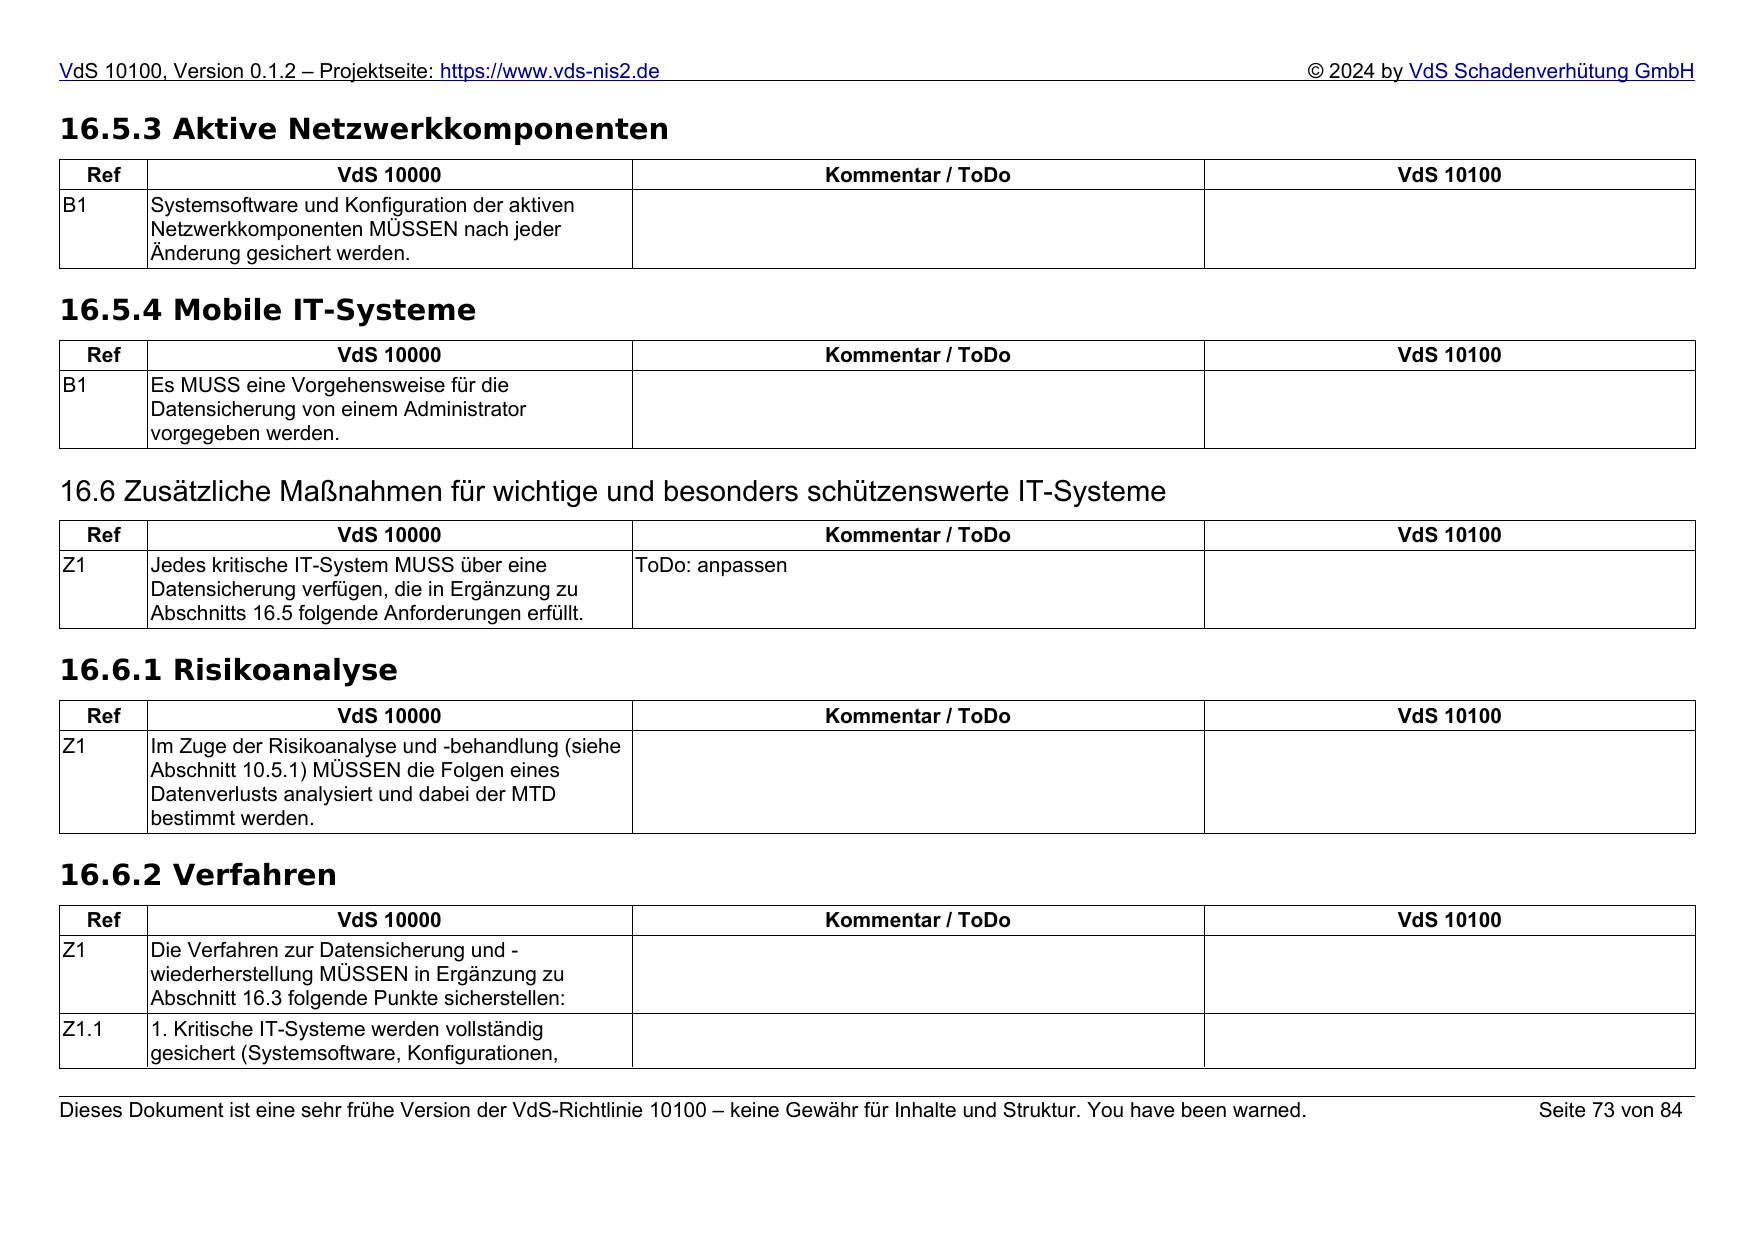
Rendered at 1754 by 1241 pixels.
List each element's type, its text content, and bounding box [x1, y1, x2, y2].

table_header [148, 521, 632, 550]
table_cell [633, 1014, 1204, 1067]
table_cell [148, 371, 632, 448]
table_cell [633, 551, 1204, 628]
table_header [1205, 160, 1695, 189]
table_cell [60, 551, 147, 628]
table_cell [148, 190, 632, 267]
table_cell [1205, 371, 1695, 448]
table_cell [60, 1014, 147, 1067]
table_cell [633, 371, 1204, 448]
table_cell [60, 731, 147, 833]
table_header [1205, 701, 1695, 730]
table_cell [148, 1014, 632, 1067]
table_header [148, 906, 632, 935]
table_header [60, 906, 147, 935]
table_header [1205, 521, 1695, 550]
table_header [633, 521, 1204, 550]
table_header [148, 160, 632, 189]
subtitle 16.6.1 Risikoanalyse [59, 654, 1695, 688]
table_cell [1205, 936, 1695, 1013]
subtitle 16.5.4 Mobile IT-Systeme [59, 293, 1695, 327]
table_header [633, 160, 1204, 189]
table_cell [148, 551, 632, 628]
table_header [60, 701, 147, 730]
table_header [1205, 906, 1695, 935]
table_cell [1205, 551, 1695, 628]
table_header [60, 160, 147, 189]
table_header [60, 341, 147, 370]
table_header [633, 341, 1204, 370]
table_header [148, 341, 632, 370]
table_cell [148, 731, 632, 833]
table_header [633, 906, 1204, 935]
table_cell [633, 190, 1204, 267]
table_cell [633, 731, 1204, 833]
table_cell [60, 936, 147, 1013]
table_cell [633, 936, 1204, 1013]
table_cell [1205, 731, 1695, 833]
subtitle 16.5.3 Aktive Netzwerkkomponenten [59, 112, 1695, 146]
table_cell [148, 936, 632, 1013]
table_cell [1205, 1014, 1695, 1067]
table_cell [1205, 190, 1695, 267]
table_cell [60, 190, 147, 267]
subtitle 16.6 Zusätzliche Maßnahmen für wichtige und besonders schützenswerte IT-Systeme [59, 473, 1695, 507]
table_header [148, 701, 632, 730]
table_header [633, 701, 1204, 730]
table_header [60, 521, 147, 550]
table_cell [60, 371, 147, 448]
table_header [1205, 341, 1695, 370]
subtitle 16.6.2 Verfahren [59, 858, 1695, 892]
